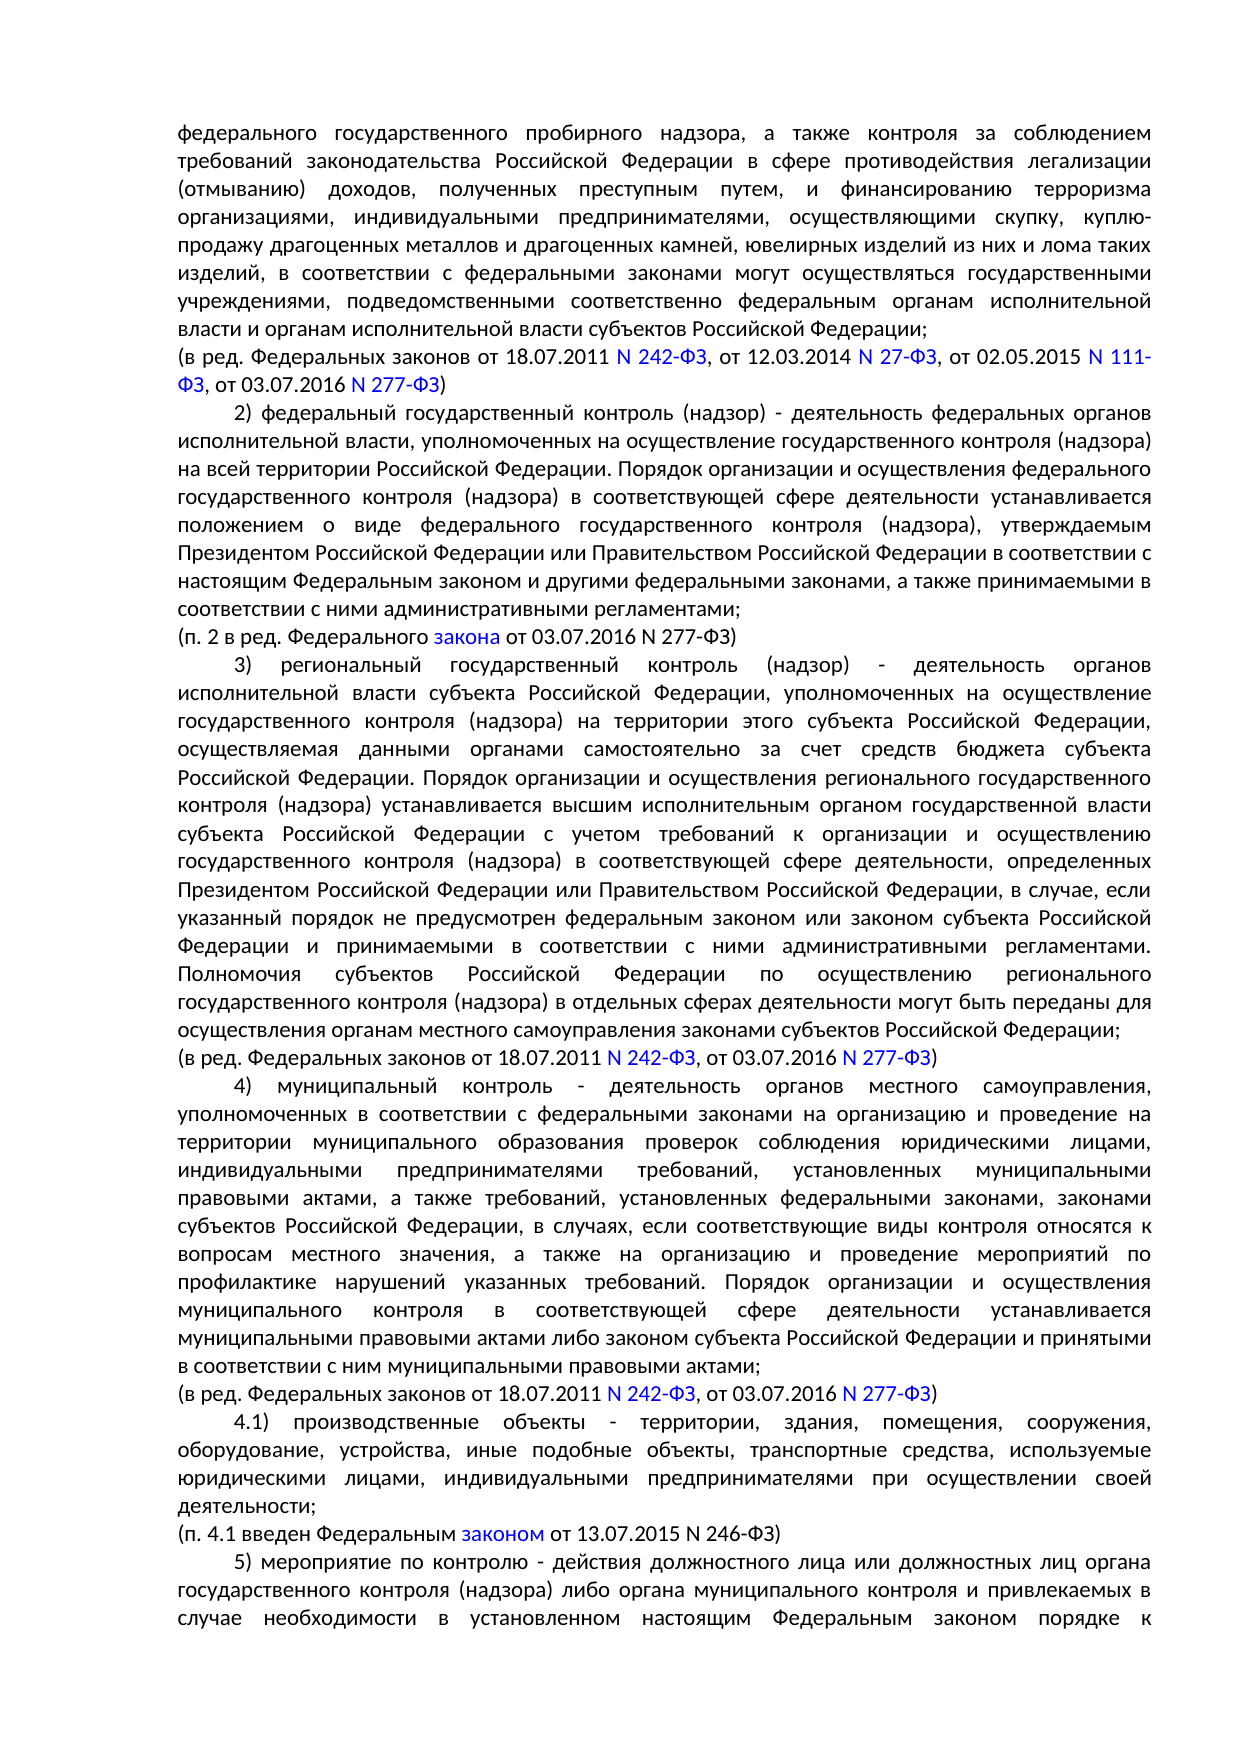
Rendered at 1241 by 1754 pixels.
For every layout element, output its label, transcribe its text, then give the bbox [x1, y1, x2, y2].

text 4.1) производственные объекты - территории, здания, помещения, сооружения, оборудование, устройства, иные подобные объекты, транспортные средства, используемые юридическими лицами, индивидуальными предпринимателями при осуществлении своей деятельности; [177, 1407, 1152, 1519]
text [177, 118, 1152, 342]
text (в ред. Федеральных законов от 18.07.2011 N 242-ФЗ, от 12.03.2014 N 27-ФЗ, от 02.05.2015 N 111-ФЗ, от 03.07.2016 N 277-ФЗ) [177, 342, 1152, 398]
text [177, 1547, 1152, 1631]
text 3) региональный государственный контроль (надзор) - деятельность органов исполнительной власти субъекта Российской Федерации, уполномоченных на осуществление государственного контроля (надзора) на территории этого субъекта Российской Федерации, осуществляемая данными органами самостоятельно за счет средств бюджета субъекта Российской Федерации. Порядок организации и осуществления регионального государственного контроля (надзора) устанавливается высшим исполнительным органом государственной власти субъекта Российской Федерации с учетом требований к организации и осуществлению государственного контроля (надзора) в соответствующей сфере деятельности, определенных Президентом Российской Федерации или Правительством Российской Федерации, в случае, если указанный порядок не предусмотрен федеральным законом или законом субъекта Российской Федерации и принимаемыми в соответствии с ними административными регламентами. Полномочия субъектов Российской Федерации по осуществлению регионального государственного контроля (надзора) в отдельных сферах деятельности могут быть переданы для осуществления органам местного самоуправления законами субъектов Российской Федерации; [177, 651, 1152, 1043]
text (п. 4.1 введен Федеральным законом от 13.07.2015 N 246-ФЗ) [177, 1519, 1152, 1547]
text (п. 2 в ред. Федерального закона от 03.07.2016 N 277-ФЗ) [177, 622, 1152, 651]
text (в ред. Федеральных законов от 18.07.2011 N 242-ФЗ, от 03.07.2016 N 277-ФЗ) [177, 1043, 1152, 1071]
text 2) федеральный государственный контроль (надзор) - деятельность федеральных органов исполнительной власти, уполномоченных на осуществление государственного контроля (надзора) на всей территории Российской Федерации. Порядок организации и осуществления федерального государственного контроля (надзора) в соответствующей сфере деятельности устанавливается положением о виде федерального государственного контроля (надзора), утверждаемым Президентом Российской Федерации или Правительством Российской Федерации в соответствии с настоящим Федеральным законом и другими федеральными законами, а также принимаемыми в соответствии с ними административными регламентами; [177, 398, 1152, 622]
text 4) муниципальный контроль - деятельность органов местного самоуправления, уполномоченных в соответствии с федеральными законами на организацию и проведение на территории муниципального образования проверок соблюдения юридическими лицами, индивидуальными предпринимателями требований, установленных муниципальными правовыми актами, а также требований, установленных федеральными законами, законами субъектов Российской Федерации, в случаях, если соответствующие виды контроля относятся к вопросам местного значения, а также на организацию и проведение мероприятий по профилактике нарушений указанных требований. Порядок организации и осуществления муниципального контроля в соответствующей сфере деятельности устанавливается муниципальными правовыми актами либо законом субъекта Российской Федерации и принятыми в соответствии с ним муниципальными правовыми актами; [177, 1071, 1152, 1379]
text (в ред. Федеральных законов от 18.07.2011 N 242-ФЗ, от 03.07.2016 N 277-ФЗ) [177, 1379, 1152, 1407]
